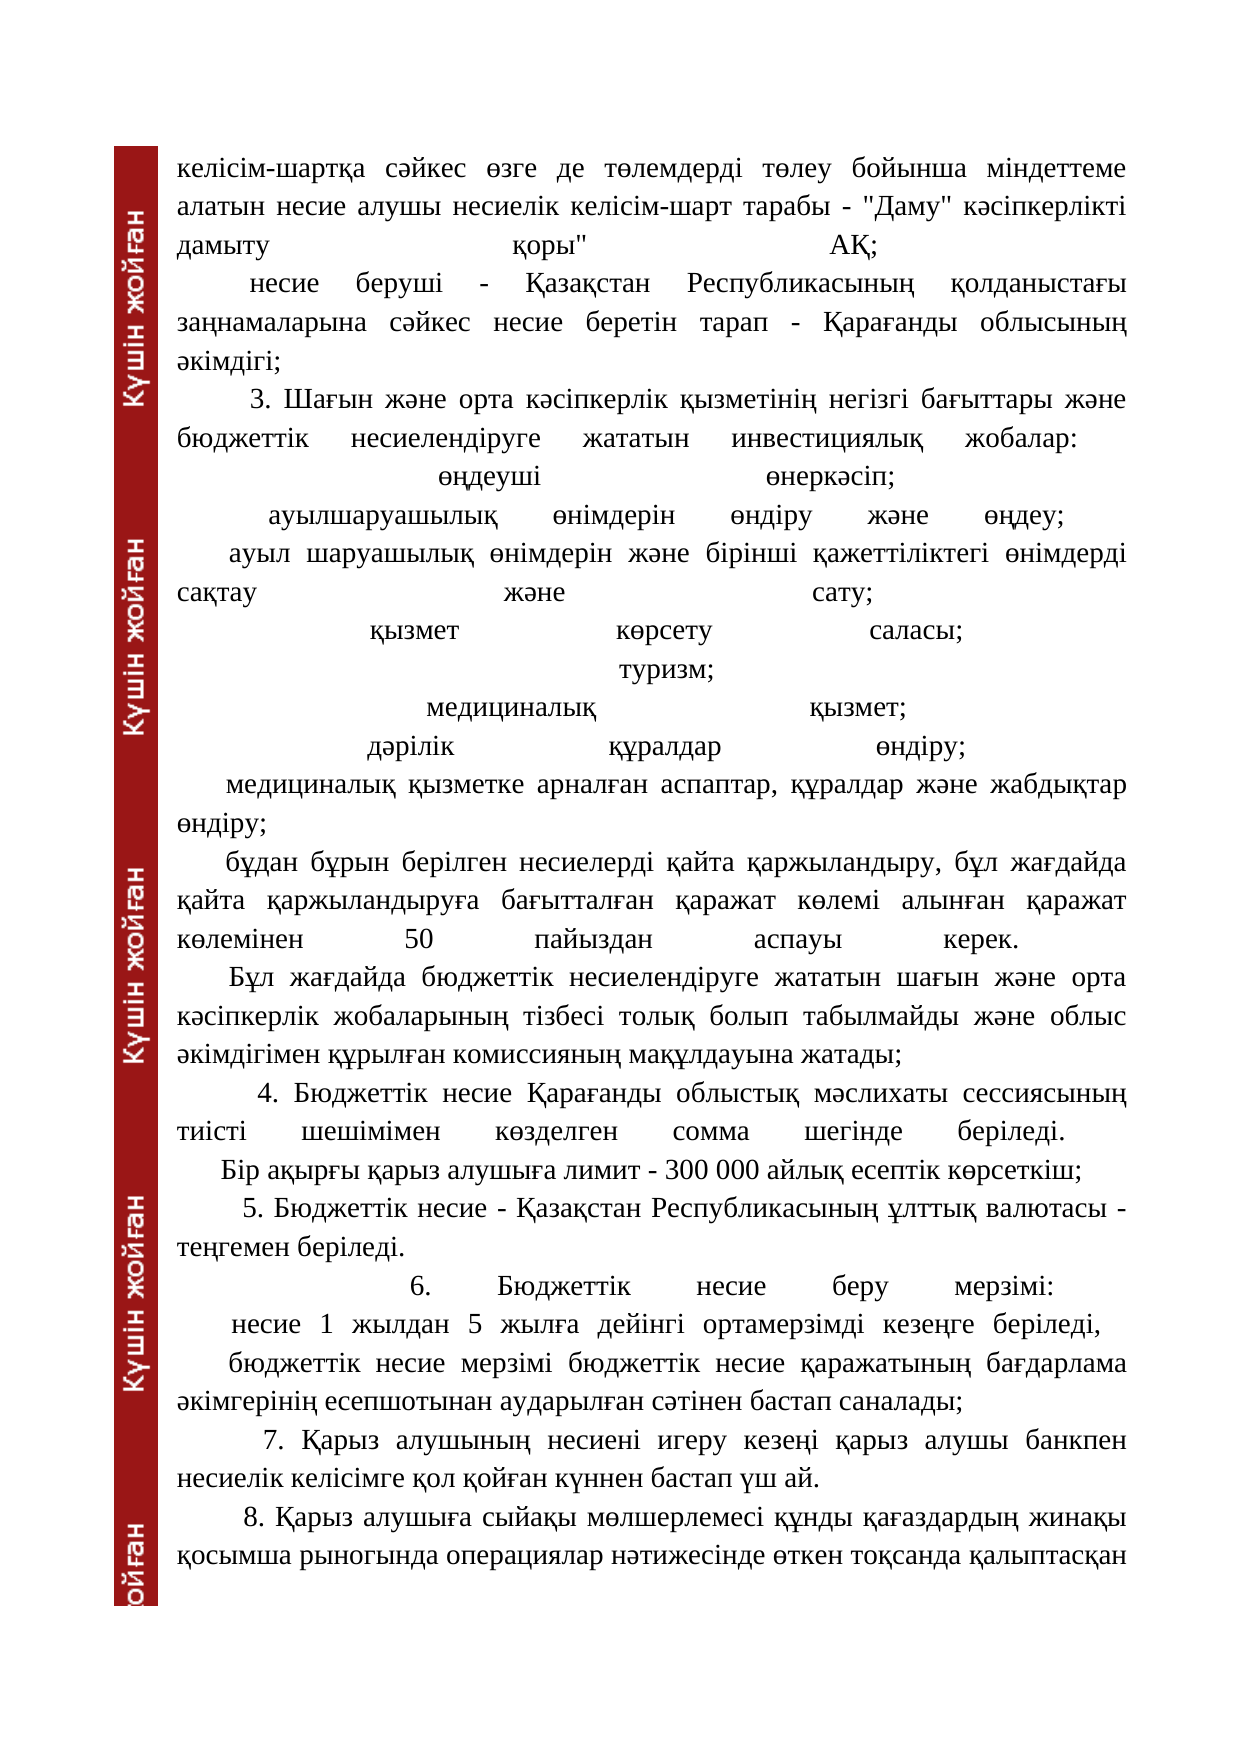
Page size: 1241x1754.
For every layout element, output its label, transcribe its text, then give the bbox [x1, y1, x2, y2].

picture [114, 1070, 158, 1075]
text 6. Бюджеттік несие беру мерзімі: несие 1 жылдан 5 жылға дейінгі ортамерзімді кезеңге беріледі, бюджеттік несие мерзімі бюджеттік несие қаражатының бағдарлама әкімгерінің есепшотынан аударылған сәтінен бастап саналады; [112, 1268, 1128, 1417]
text 5. Бюджеттік несие - Қазақстан Республикасының ұлттық валютасы - теңгемен беріледі. [112, 1191, 1128, 1263]
picture [114, 1263, 158, 1268]
text 7. Қарыз алушының несиені игеру кезеңі қарыз алушы банкпен несиелік келісімге қол қойған күннен бастап үш ай. [112, 1422, 1128, 1494]
picture [114, 1494, 158, 1499]
picture [114, 1186, 158, 1191]
picture [114, 1417, 158, 1422]
picture [114, 1571, 158, 1606]
picture [114, 146, 158, 150]
text 3. Шағын және орта кәсіпкерлік қызметінің негізгі бағыттары және бюджеттік несиелендіруге жататын инвестициялық жобалар: өңдеуші өнеркәсіп; ауылшаруашылық өнімдерін өндіру және өңдеу; ауыл шаруашылық өнімдерін және бірінші қажеттіліктегі өнімдерді сақтау және сату; қызмет көрсету саласы; туризм; медициналық қызмет; дәрілік құралдар өндіру; медициналық қызметке арналған аспаптар, құралдар және жабдықтар өндіру; бұдан бұрын берілген несиелерді қайта қаржыландыру, бұл жағдайда қайта қаржыландыруға бағытталған қаражат көлемі алынған қаражат көлемінен 50 пайыздан аспауы керек. Бұл жағдайда бюджеттік несиелендіруге жататын шағын және орта кәсіпкерлік жобаларының тізбесі толық болып табылмайды және облыс әкімдігімен құрылған комиссияның мақұлдауына жатады; [112, 381, 1128, 1070]
picture [114, 376, 158, 381]
text 4. Бюджеттік несие Қарағанды облыстық мәслихаты сессиясының тиісті шешімімен көзделген сомма шегінде беріледі. Бір ақырғы қарыз алушыға лимит - 300 000 айлық есептік көрсеткіш; [112, 1075, 1128, 1186]
